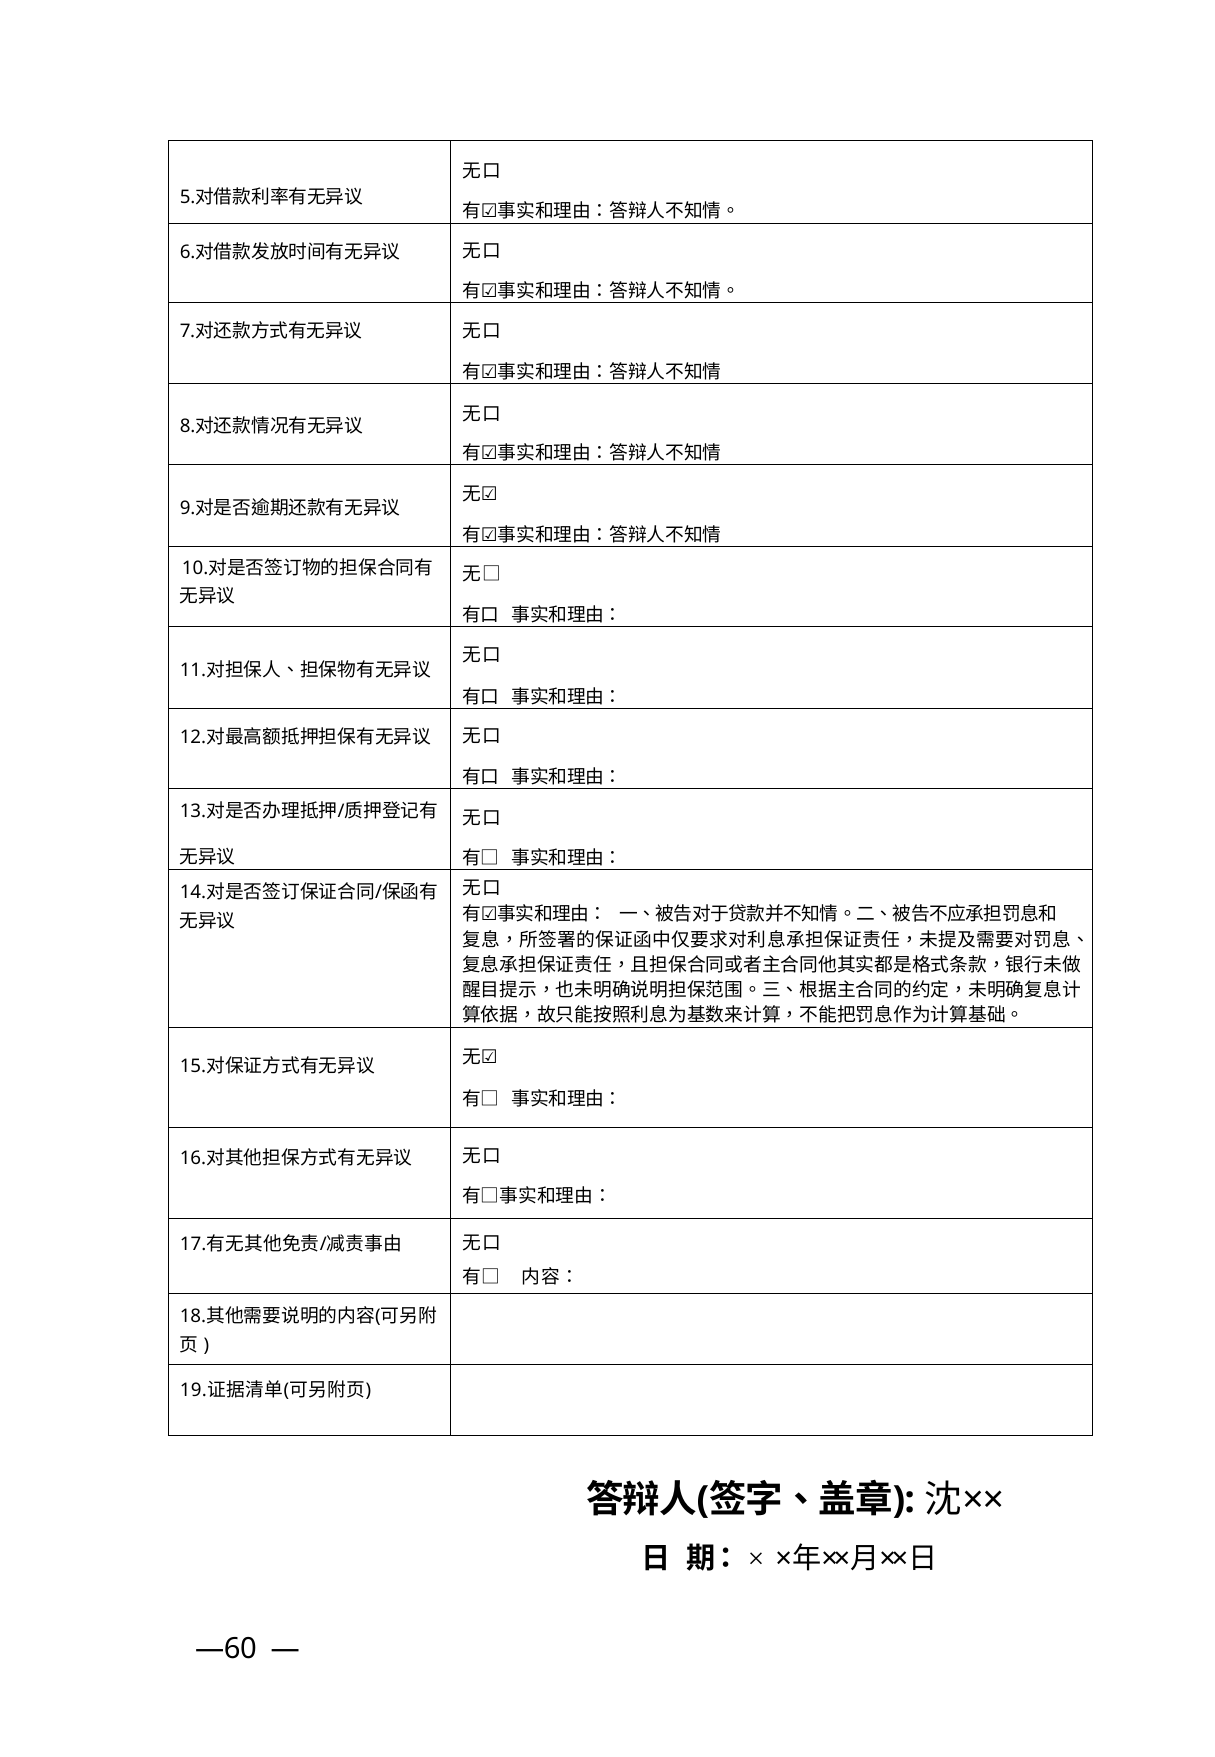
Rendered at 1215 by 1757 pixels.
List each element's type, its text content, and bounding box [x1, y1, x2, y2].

table_cell 6.对借款发放时间有无异议 [169, 224, 450, 302]
table_cell 14.对是否签订保证合同/保函有 无异议 [169, 870, 450, 1027]
text —60 — [195, 1634, 1093, 1664]
text 日 期： × ×年××月××日 [641, 1539, 1093, 1575]
table_cell 无口 有口 事实和理由： [451, 627, 1092, 708]
table_cell 无口 有□ 事实和理由： [451, 789, 1092, 868]
table_cell 无口 有☑事实和理由：答辩人不知情 [451, 384, 1092, 463]
table_cell 11.对担保人、担保物有无异议 [169, 627, 450, 708]
table_cell 无□ 有口 事实和理由： [451, 547, 1092, 626]
table_cell 12.对最高额抵押担保有无异议 [169, 709, 450, 788]
table_cell 19.证据清单(可另附页) [169, 1365, 450, 1434]
table_header 无口 有☑事实和理由：答辩人不知情。 [451, 141, 1092, 222]
text 答辩人(签字、盖章): 沈×× [586, 1484, 1093, 1539]
table_cell 无口 有□ 内容： [451, 1219, 1092, 1292]
table_cell 13.对是否办理抵押/质押登记有 无异议 [169, 789, 450, 868]
table_cell 无☑ 有□ 事实和理由： [451, 1028, 1092, 1127]
table_cell 无口 有☑事实和理由：答辩人不知情。 [451, 224, 1092, 302]
table_cell 无口 有口 事实和理由： [451, 709, 1092, 788]
table_cell 18.其他需要说明的内容(可另附 页 ) [169, 1294, 450, 1364]
table_cell [451, 1294, 1092, 1364]
table_cell 15.对保证方式有无异议 [169, 1028, 450, 1127]
table_cell 无口 有☑事实和理由： 一、被告对于贷款并不知情。二、被告不应承担罚息和 复息，所签署的保证函中仅要求对利息承担保证责任，未提及需要对罚息、 复息承担保证责任，且担保合同或者主合同他其实都是格式条款，银行未做 醒目提示，也未明确说明担保范围。三、根据主合同的约定，未明确复息计 算依据，故只能按照利息为基数来计算，不能把罚息作为计算基础。 [451, 870, 1092, 1027]
table_cell 9.对是否逾期还款有无异议 [169, 465, 450, 546]
table_header 5.对借款利率有无异议 [169, 141, 450, 222]
table_cell 7.对还款方式有无异议 [169, 303, 450, 383]
table_cell 17.有无其他免责/减责事由 [169, 1219, 450, 1292]
table_cell 8.对还款情况有无异议 [169, 384, 450, 463]
table_cell 无☑ 有☑事实和理由：答辩人不知情 [451, 465, 1092, 546]
table_cell [451, 1365, 1092, 1434]
table_cell 无口 有□事实和理由： [451, 1128, 1092, 1217]
table_cell 10.对是否签订物的担保合同有 无异议 [169, 547, 450, 626]
table_cell 无口 有☑事实和理由：答辩人不知情 [451, 303, 1092, 383]
table_cell 16.对其他担保方式有无异议 [169, 1128, 450, 1217]
